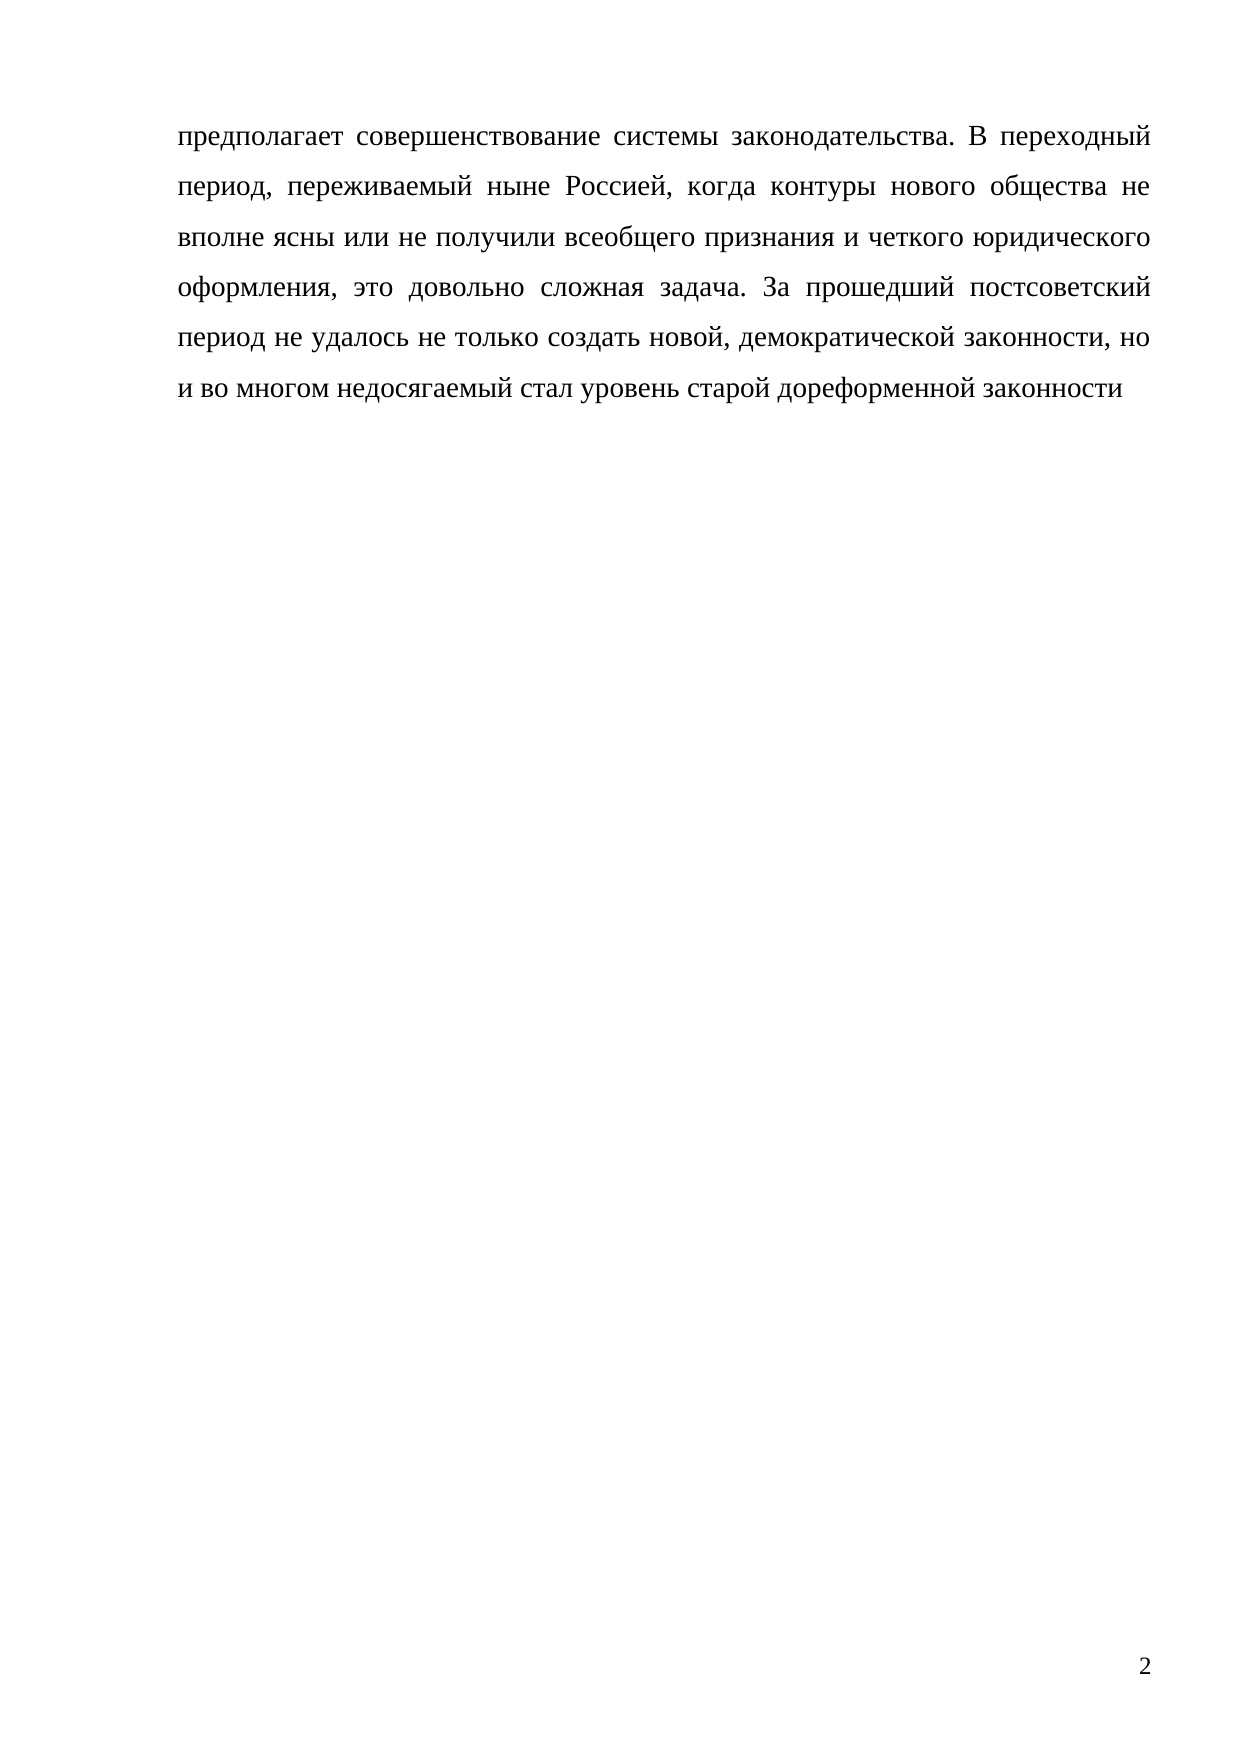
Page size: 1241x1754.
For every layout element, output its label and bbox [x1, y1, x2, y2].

text [177, 118, 1152, 403]
